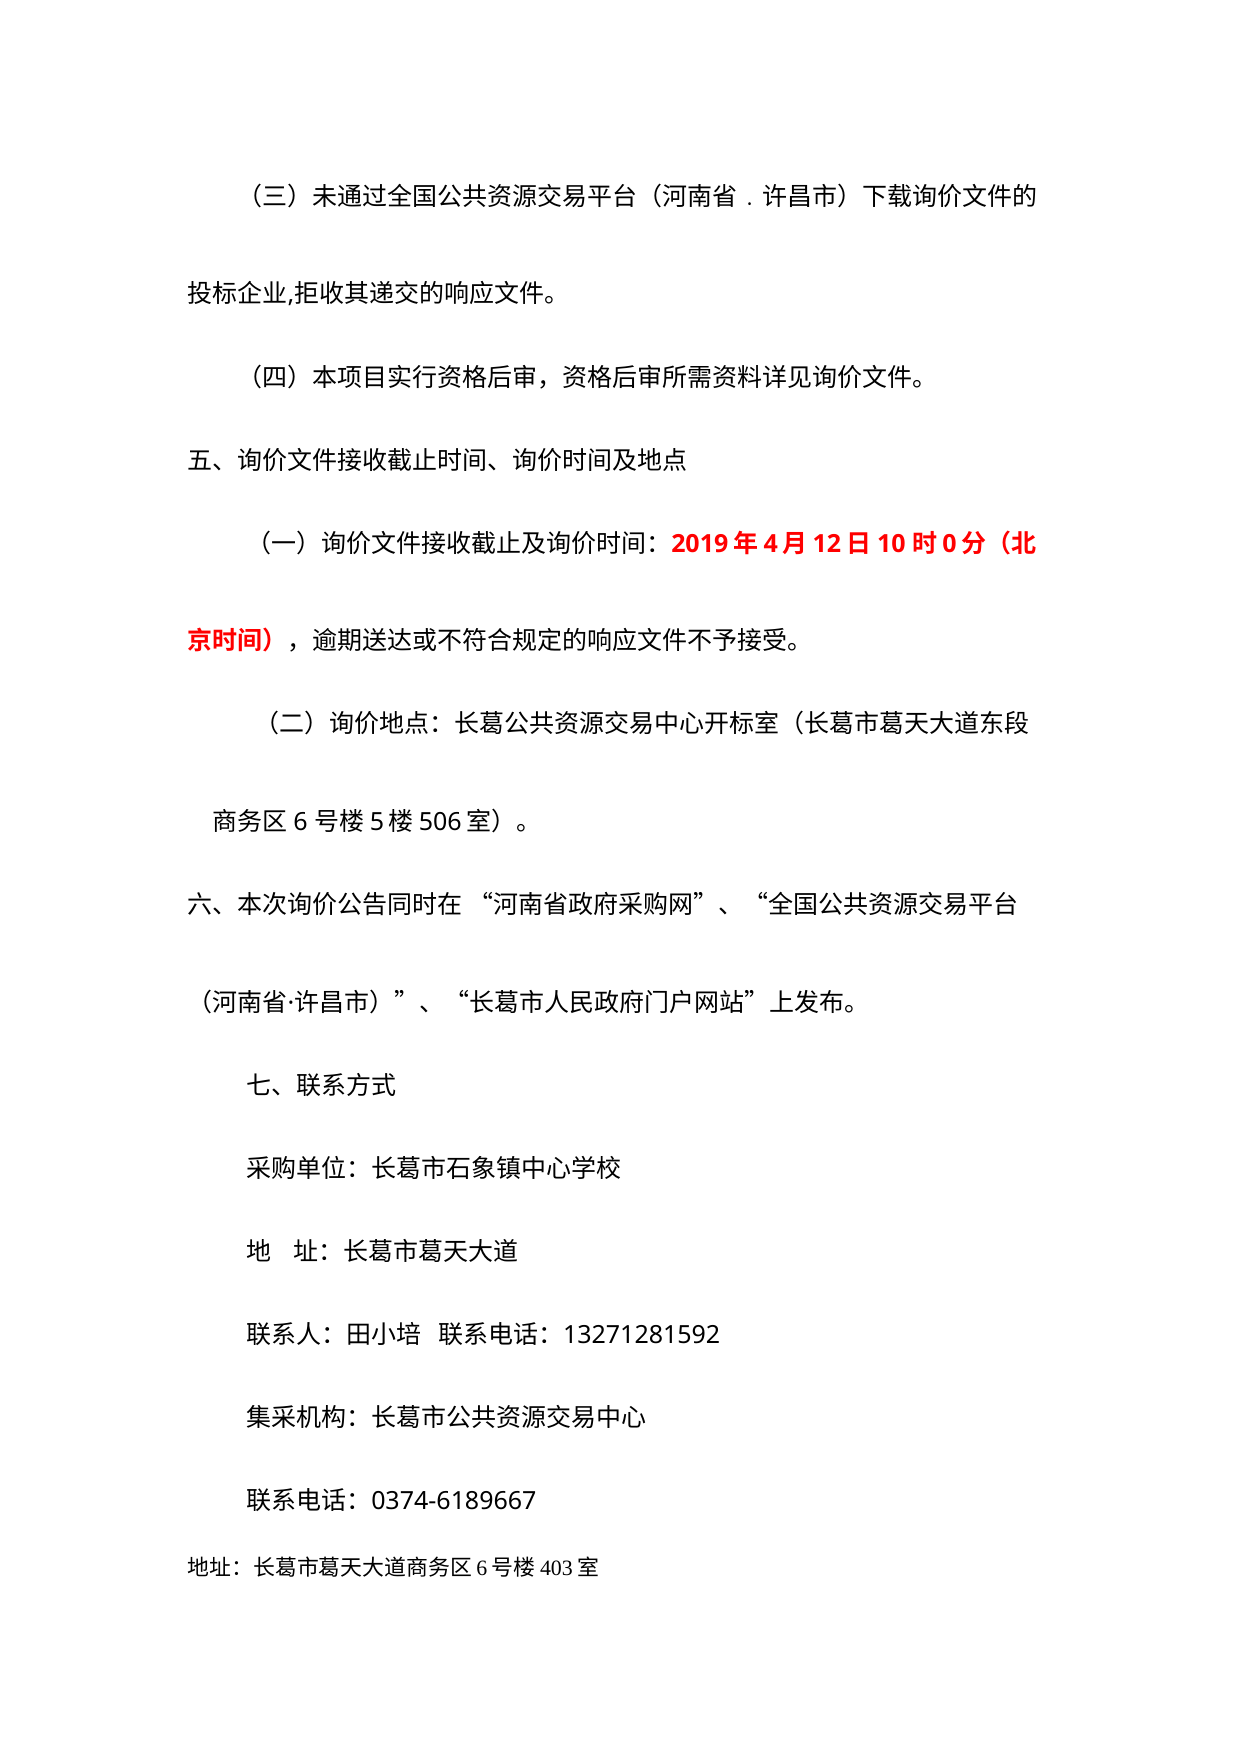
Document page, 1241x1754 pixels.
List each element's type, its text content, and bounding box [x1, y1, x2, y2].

text 地 址：长葛市葛天大道 [187, 1217, 1053, 1282]
text （三）未通过全国公共资源交易平台（河南省﹒许昌市）下载询价文件的投标企业,拒收其递交的响应文件。 [187, 162, 1053, 324]
text 集采机构：长葛市公共资源交易中心 [187, 1383, 1053, 1448]
text （二）询价地点：长葛公共资源交易中心开标室（长葛市葛天大道东段商务区 6 号楼 5楼506室）。 [212, 689, 1053, 852]
text 采购单位：长葛市石象镇中心学校 [187, 1134, 1053, 1199]
text 五、询价文件接收截止时间、询价时间及地点 [187, 426, 1053, 491]
text 联系电话：0374-6189667 [187, 1466, 1053, 1531]
text 六、本次询价公告同时在 “河南省政府采购网”、“全国公共资源交易平台（河南省·许昌市）”、“长葛市人民政府门户网站”上发布。 [187, 870, 1053, 1033]
text 七、联系方式 [187, 1051, 1053, 1116]
text 地址：长葛市葛天大道商务区6号楼403室 [187, 1549, 1053, 1582]
text 联系人：田小培 联系电话：13271281592 [187, 1300, 1053, 1365]
text （一）询价文件接收截止及询价时间：2019年4月12日 10 时0分（北京时间），逾期送达或不符合规定的响应文件不予接受。 [187, 509, 1053, 671]
text （四）本项目实行资格后审，资格后审所需资料详见询价文件。 [187, 343, 1053, 408]
